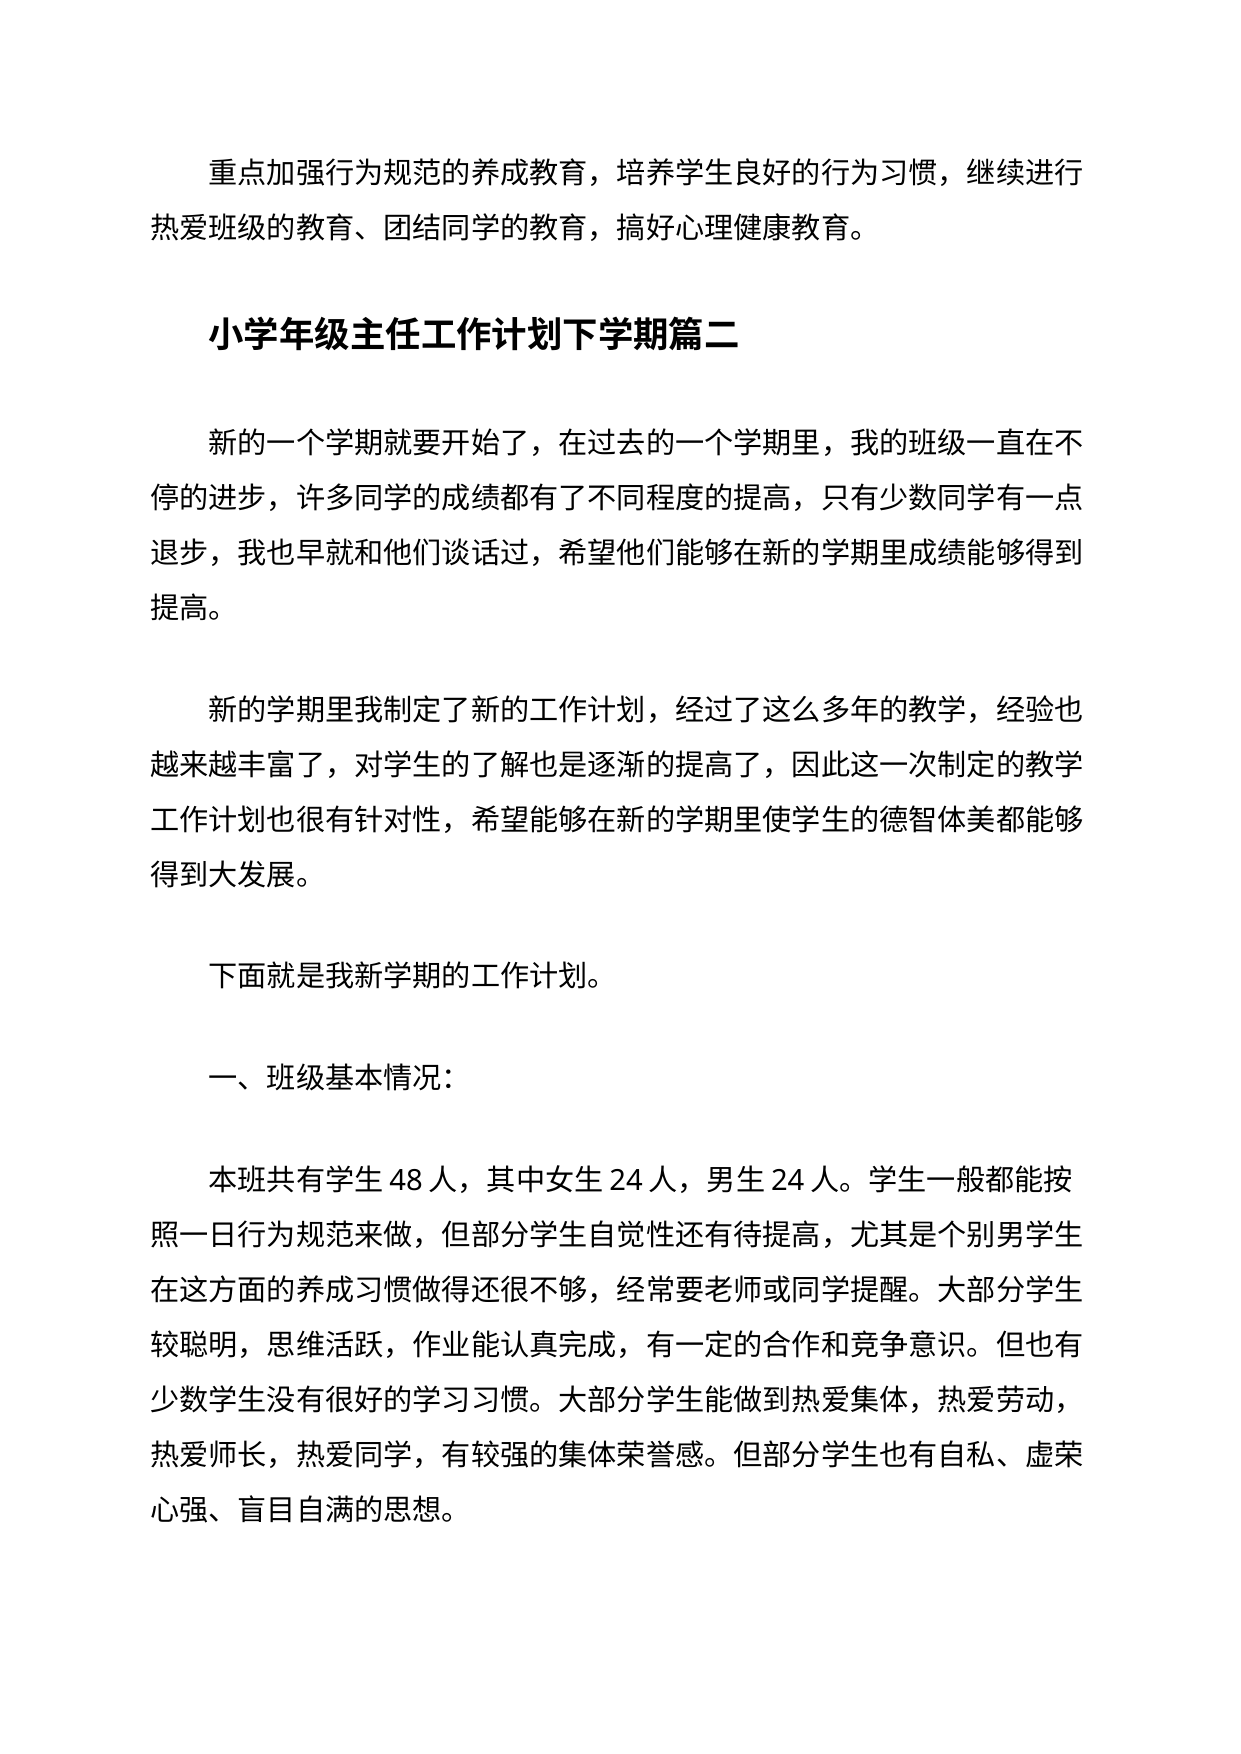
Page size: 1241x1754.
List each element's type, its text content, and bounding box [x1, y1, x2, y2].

text 重点加强行为规范的养成教育，培养学生良好的行为习惯，继续进行热爱班级的教育、团结同学的教育，搞好心理健康教育。 [150, 150, 1090, 247]
text 本班共有学生48人，其中女生24人，男生24人。学生一般都能按照一日行为规范来做，但部分学生自觉性还有待提高，尤其是个别男学生在这方面的养成习惯做得还很不够，经常要老师或同学提醒。大部分学生较聪明，思维活跃，作业能认真完成，有一定的合作和竞争意识。但也有少数学生没有很好的学习习惯。大部分学生能做到热爱集体，热爱劳动，热爱师长，热爱同学，有较强的集体荣誉感。但部分学生也有自私、虚荣心强、盲目自满的思想。 [150, 1157, 1090, 1528]
text 小学年级主任工作计划下学期篇二 [150, 307, 1090, 358]
text 一、班级基本情况： [150, 1055, 1090, 1097]
text 下面就是我新学期的工作计划。 [150, 953, 1090, 995]
text 新的一个学期就要开始了，在过去的一个学期里，我的班级一直在不停的进步，许多同学的成绩都有了不同程度的提高，只有少数同学有一点退步，我也早就和他们谈话过，希望他们能够在新的学期里成绩能够得到提高。 [150, 420, 1090, 627]
text 新的学期里我制定了新的工作计划，经过了这么多年的教学，经验也越来越丰富了，对学生的了解也是逐渐的提高了，因此这一次制定的教学工作计划也很有针对性，希望能够在新的学期里使学生的德智体美都能够得到大发展。 [150, 687, 1090, 893]
